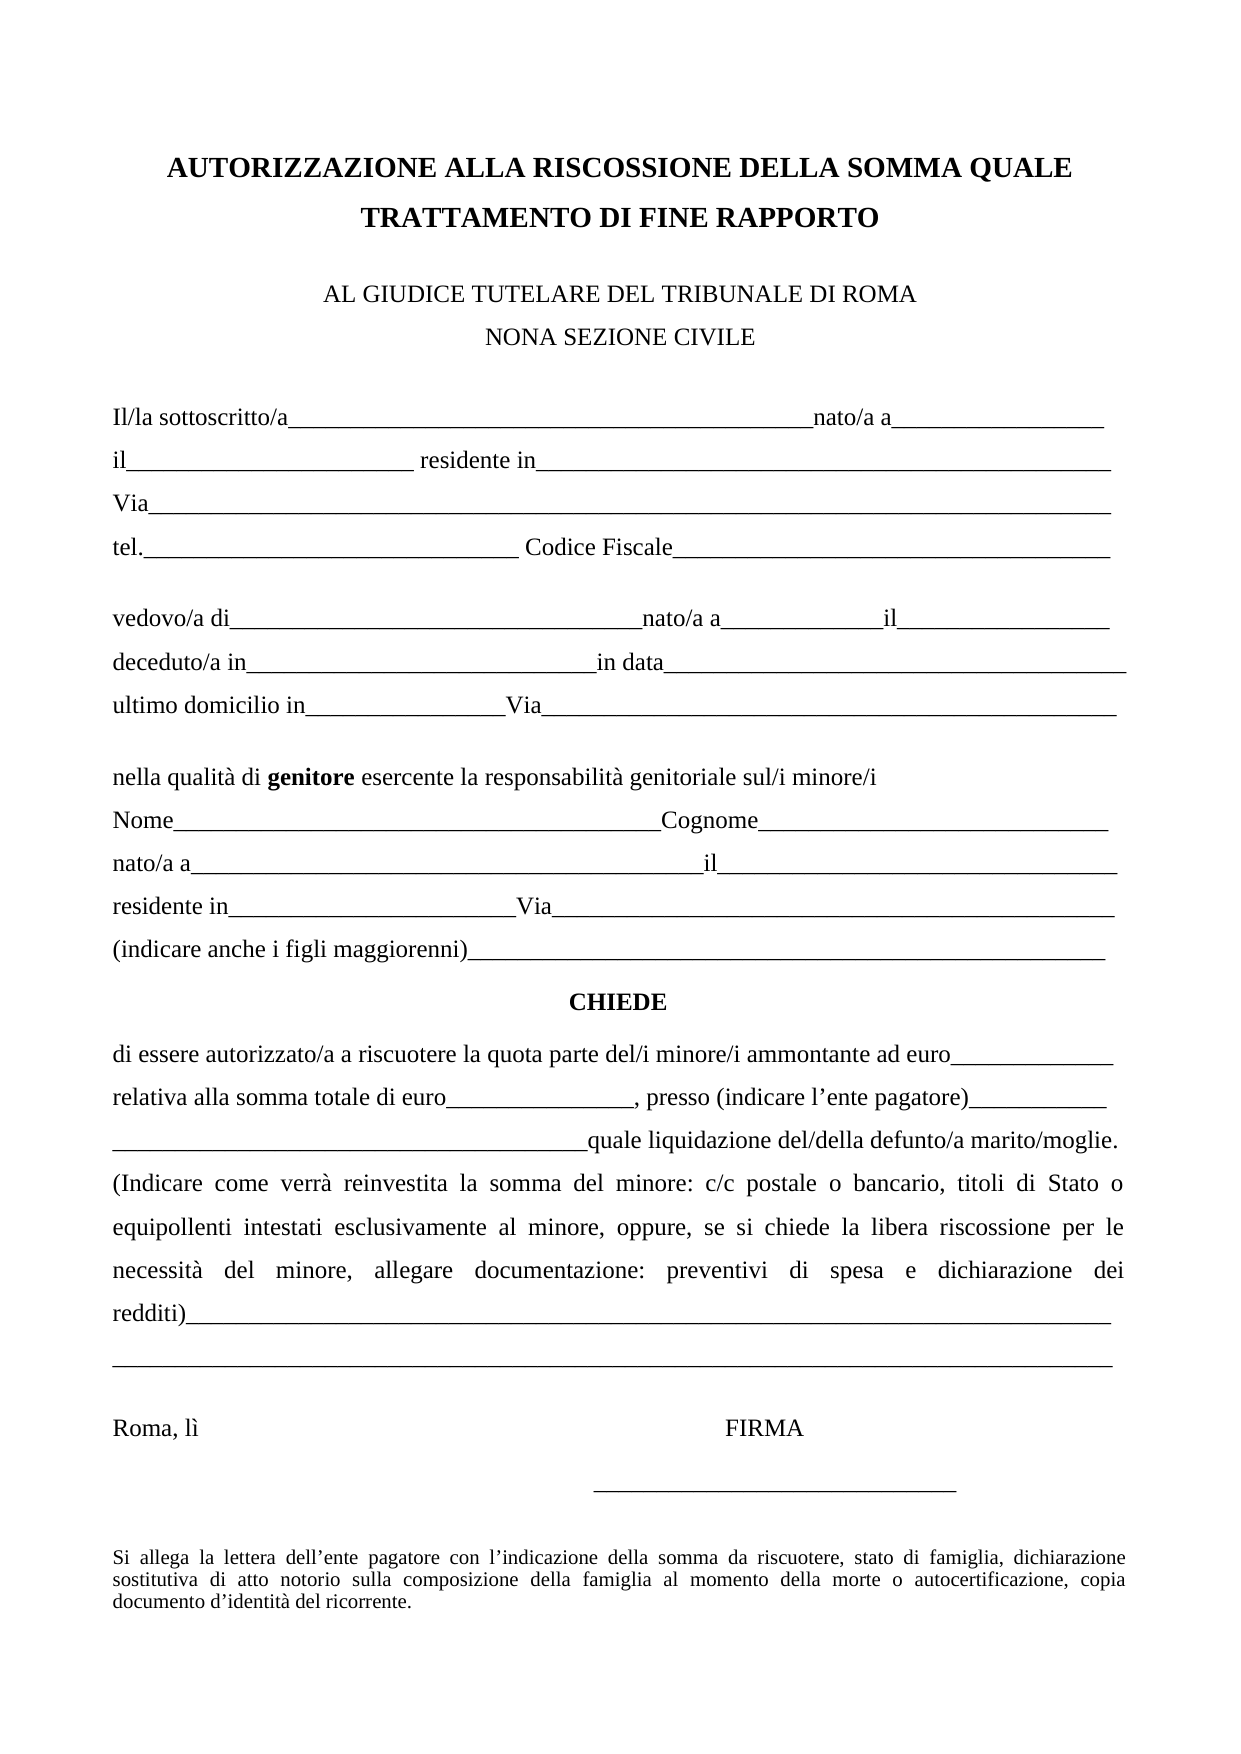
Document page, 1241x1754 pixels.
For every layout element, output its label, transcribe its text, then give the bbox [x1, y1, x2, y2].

text (indicare anche i figli maggiorenni)___________________________________________________ [112, 934, 1128, 963]
text nato/a a_________________________________________il________________________________ [112, 848, 1128, 877]
text nella qualità di genitore esercente la responsabilità genitoriale sul/i minore/i [112, 762, 1128, 790]
text deceduto/a in____________________________in data_____________________________________ [112, 647, 1128, 675]
text ________________________________________________________________________________ [112, 1341, 1128, 1370]
text Si allega la lettera dell’ente pagatore con l’indicazione della somma da riscuotere, stato di famiglia, dichiarazione sostitutiva di atto notorio sulla composizione della famiglia al momento della morte o autocertificazione, copia documento d’identità del ricorrente. [112, 1547, 1128, 1613]
text vedovo/a di_________________________________nato/a a_____________il_________________ [112, 603, 1128, 632]
text AL GIUDICE TUTELARE DEL TRIBUNALE DI ROMA [112, 279, 1128, 308]
text Via_____________________________________________________________________________ tel.______________________________ Codice Fiscale___________________________________ [112, 488, 1128, 560]
text di essere autorizzato/a a riscuotere la quota parte del/i minore/i ammontante ad euro_____________ [112, 1039, 1128, 1068]
text residente in_______________________Via_____________________________________________ [112, 891, 1128, 920]
text ultimo domicilio in________________Via______________________________________________ [112, 690, 1128, 718]
text NONA SEZIONE CIVILE [112, 322, 1128, 351]
text (Indicare come verrà reinvestita la somma del minore: c/c postale o bancario, titoli di Stato o equipollenti intestati esclusivamente al minore, oppure, se si chiede la libera riscossione per le necessità del minore, allegare documentazione: preventivi di spesa e dichiarazione dei redditi)__________________________________________________________________________ [112, 1168, 1126, 1327]
text _____________________________ [112, 1468, 1128, 1494]
text AUTORIZZAZIONE ALLA RISCOSSIONE DELLA SOMMA QUALE TRATTAMENTO DI FINE RAPPORTO [112, 150, 1128, 234]
text Roma, lì FIRMA [112, 1413, 1128, 1442]
text Nome_______________________________________Cognome____________________________ [112, 805, 1128, 833]
text ______________________________________quale liquidazione del/della defunto/a marito/moglie. [112, 1125, 1128, 1154]
text relativa alla somma totale di euro_______________, presso (indicare l’ente pagatore)___________ [112, 1082, 1128, 1111]
text Il/la sottoscritto/a__________________________________________nato/a a_________________ [112, 402, 1128, 431]
text il_______________________ residente in______________________________________________ [112, 445, 1128, 474]
text CHIEDE [569, 987, 1128, 1015]
